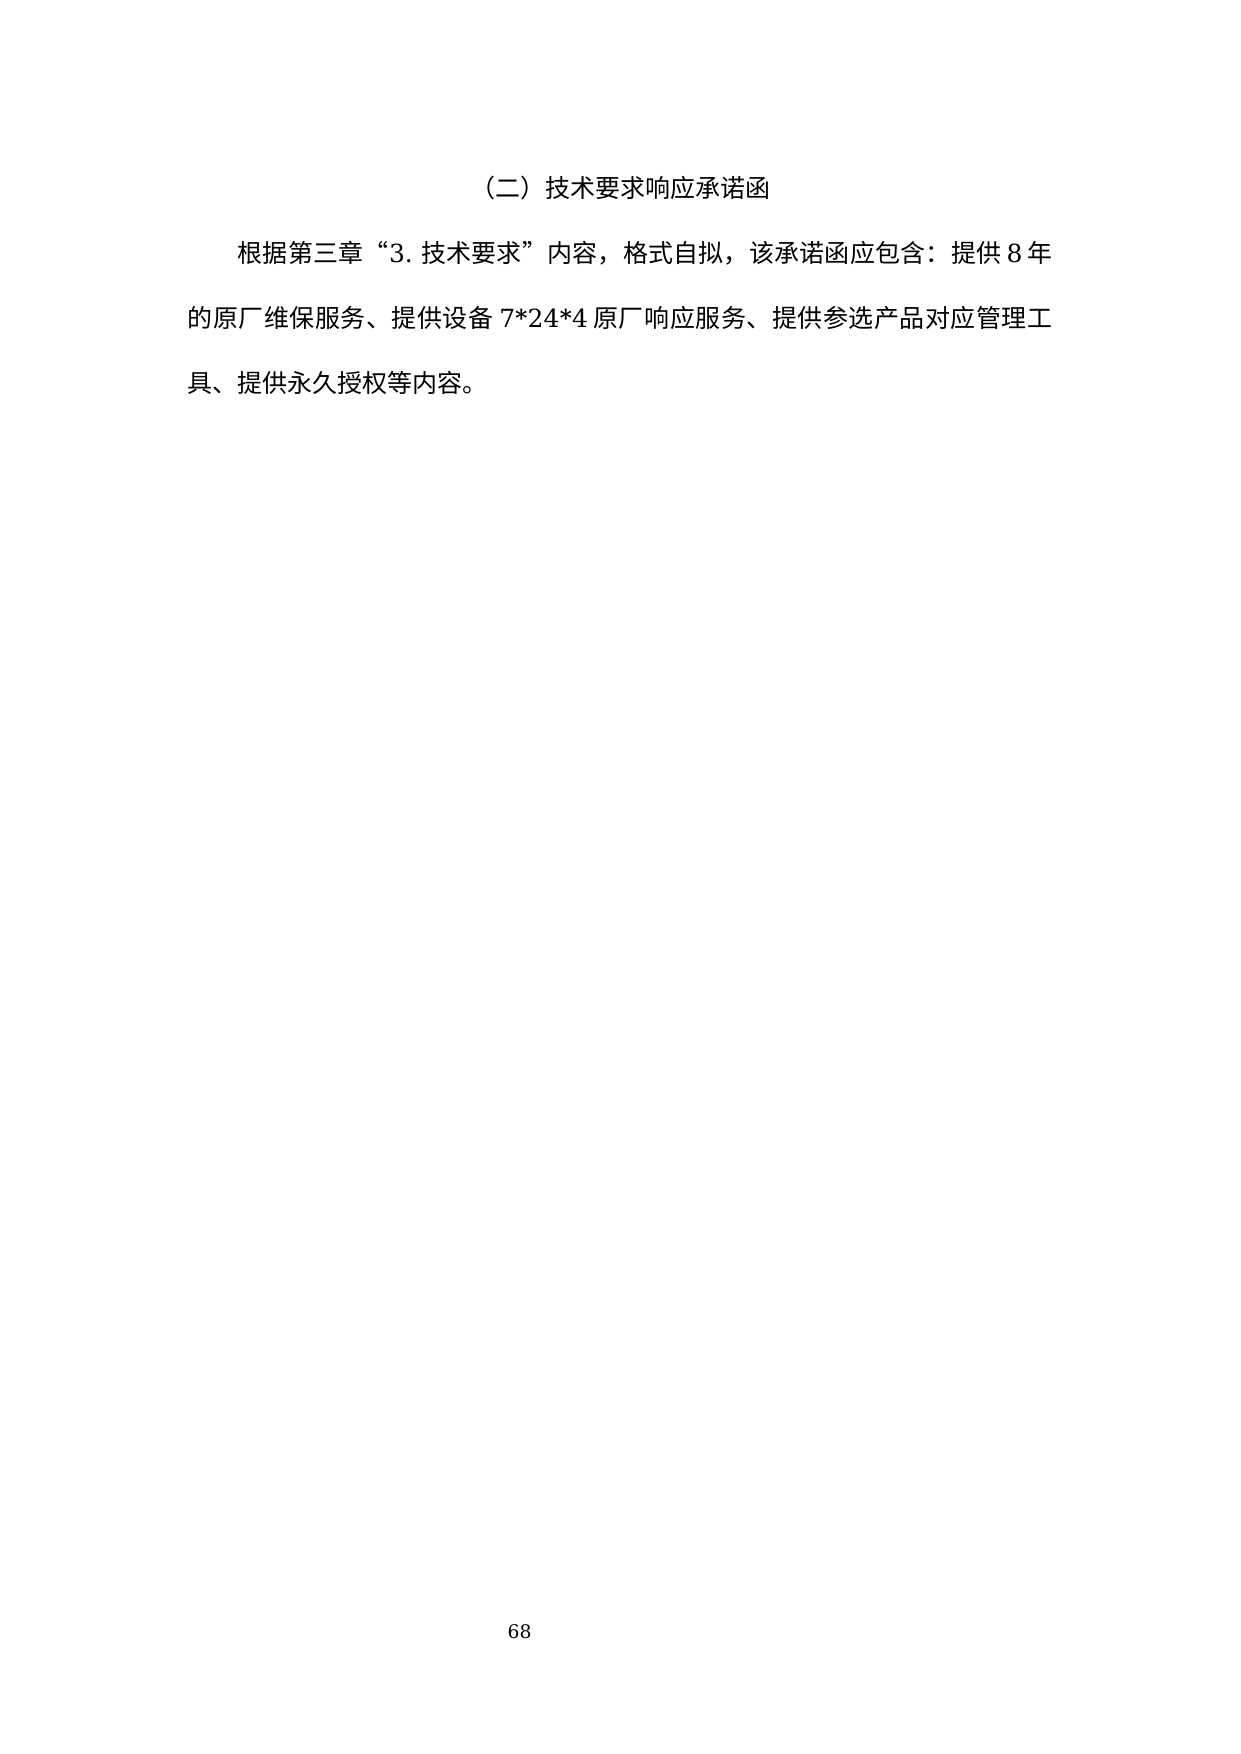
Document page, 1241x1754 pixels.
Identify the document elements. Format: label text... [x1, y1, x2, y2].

text （二）技术要求响应承诺函 [187, 154, 1053, 219]
text 根据第三章“3. 技术要求”内容，格式自拟，该承诺函应包含：提供8年的原厂维保服务、提供设备7*24*4原厂响应服务、提供参选产品对应管理工具、提供永久授权等内容。 [187, 219, 1053, 414]
